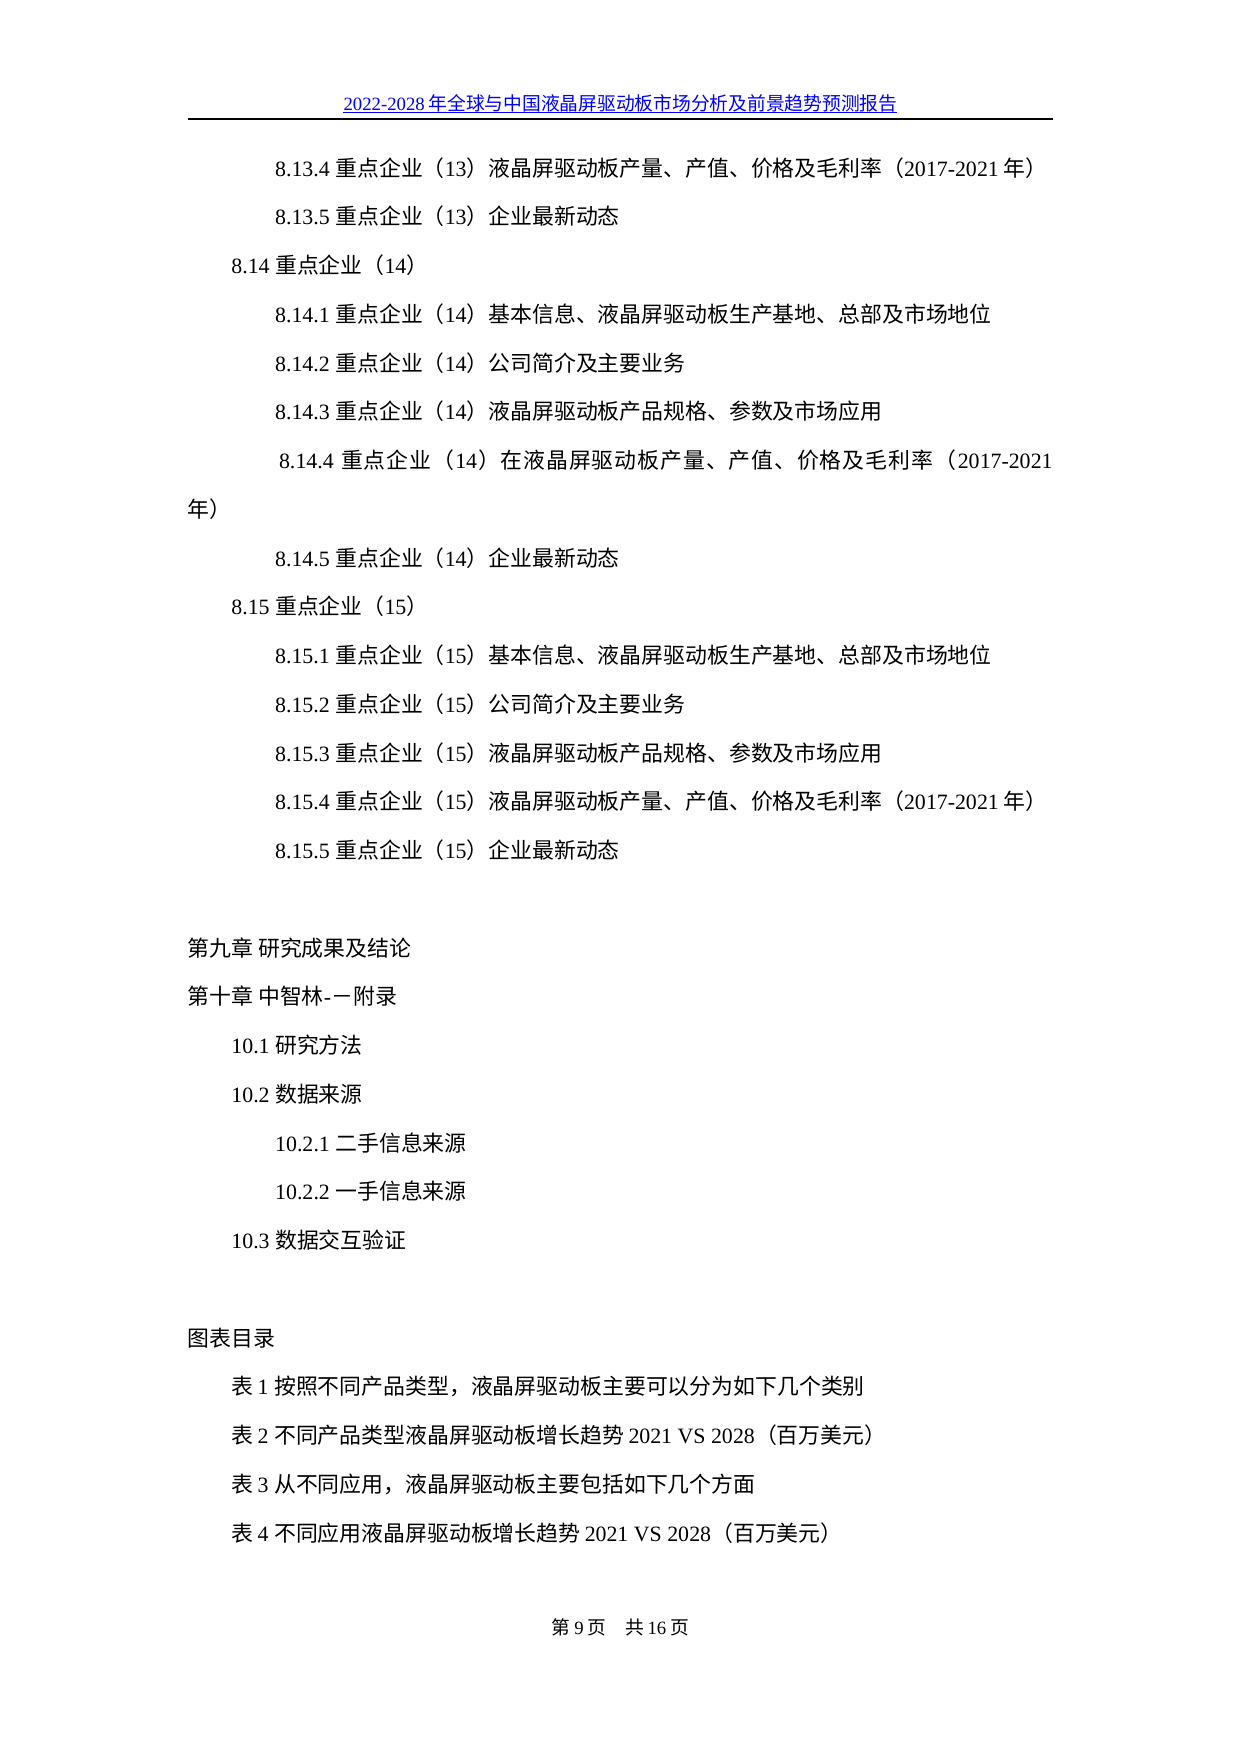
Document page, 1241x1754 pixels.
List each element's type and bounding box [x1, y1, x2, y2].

text [187, 150, 1053, 1548]
